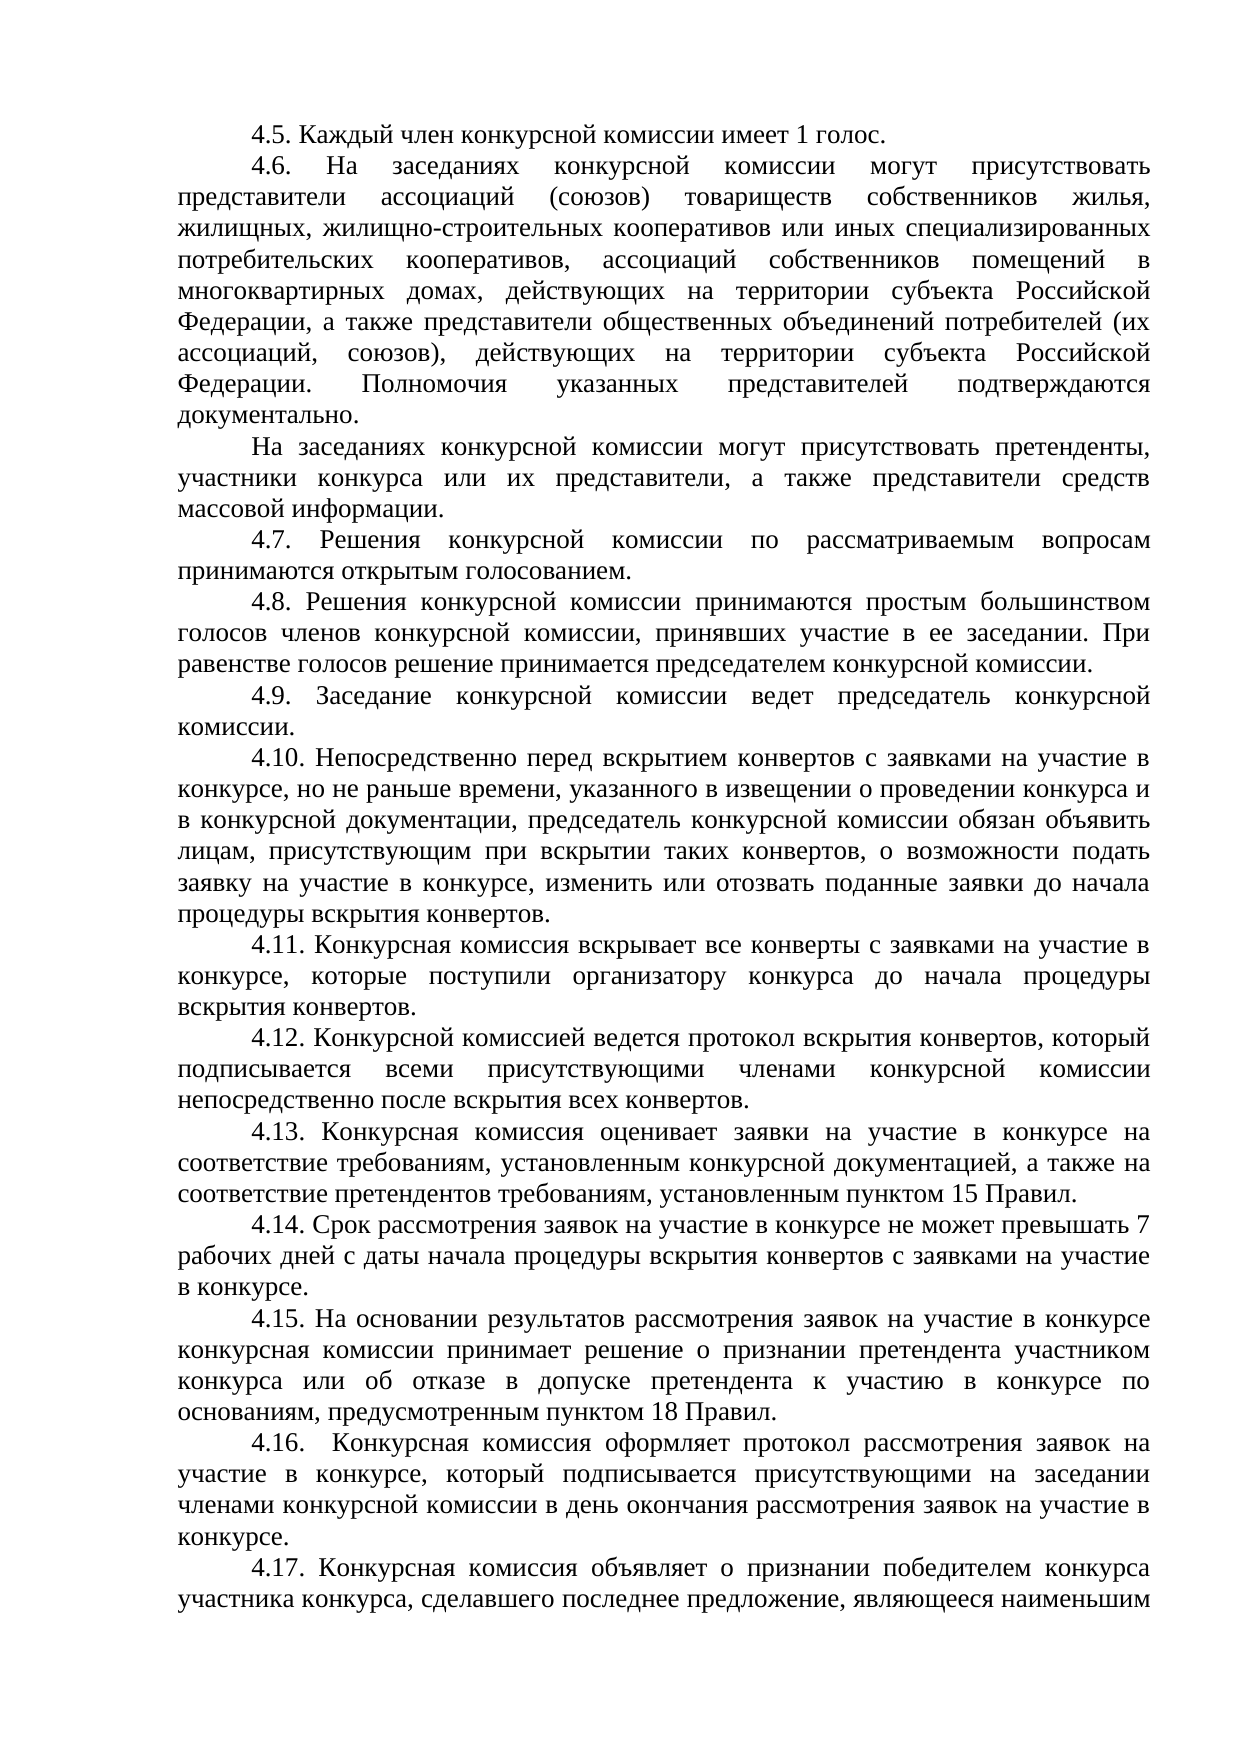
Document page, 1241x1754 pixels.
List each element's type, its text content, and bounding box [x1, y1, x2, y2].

list 4.13. Конкурсная комиссия оценивает заявки на участие в конкурсе на соответствие требованиям, установленным конкурсной документацией, а также на соответствие претендентов требованиям, установленным пунктом 15 Правил. [177, 1115, 1152, 1208]
list 4.6. На заседаниях конкурсной комиссии могут присутствовать представители ассоциаций (союзов) товариществ собственников жилья, жилищных, жилищно-строительных кооперативов или иных специализированных потребительских кооперативов, ассоциаций собственников помещений в многоквартирных домах, действующих на территории субъекта Российской Федерации, а также представители общественных объединений потребителей (их ассоциаций, союзов), действующих на территории субъекта Российской Федерации. Полномочия указанных представителей подтверждаются документально. [177, 149, 1152, 429]
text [177, 1551, 1152, 1613]
list 4.7. Решения конкурсной комиссии по рассматриваемым вопросам принимаются открытым голосованием. [177, 523, 1152, 585]
list 4.11. Конкурсная комиссия вскрывает все конверты с заявками на участие в конкурсе, которые поступили организатору конкурса до начала процедуры вскрытия конвертов. [177, 928, 1152, 1021]
list 4.16. Конкурсная комиссия оформляет протокол рассмотрения заявок на участие в конкурсе, который подписывается присутствующими на заседании членами конкурсной комиссии в день окончания рассмотрения заявок на участие в конкурсе. [177, 1426, 1152, 1551]
list 4.12. Конкурсной комиссией ведется протокол вскрытия конвертов, который подписывается всеми присутствующими членами конкурсной комиссии непосредственно после вскрытия всех конвертов. [177, 1021, 1152, 1115]
list 4.5. Каждый член конкурсной комиссии имеет 1 голос. [177, 118, 1152, 149]
list На заседаниях конкурсной комиссии могут присутствовать претенденты, участники конкурса или их представители, а также представители средств массовой информации. [177, 429, 1152, 523]
list 4.8. Решения конкурсной комиссии принимаются простым большинством голосов членов конкурсной комиссии, принявших участие в ее заседании. При равенстве голосов решение принимается председателем конкурсной комиссии. [177, 585, 1152, 679]
list 4.15. На основании результатов рассмотрения заявок на участие в конкурсе конкурсная комиссии принимает решение о признании претендента участником конкурса или об отказе в допуске претендента к участию в конкурсе по основаниям, предусмотренным пунктом 18 Правил. [177, 1302, 1152, 1426]
list 4.14. Срок рассмотрения заявок на участие в конкурсе не может превышать 7 рабочих дней с даты начала процедуры вскрытия конвертов с заявками на участие в конкурсе. [177, 1208, 1152, 1302]
list 4.9. Заседание конкурсной комиссии ведет председатель конкурсной комиссии. [177, 679, 1152, 741]
list 4.10. Непосредственно перед вскрытием конвертов с заявками на участие в конкурсе, но не раньше времени, указанного в извещении о проведении конкурса и в конкурсной документации, председатель конкурсной комиссии обязан объявить лицам, присутствующим при вскрытии таких конвертов, о возможности подать заявку на участие в конкурсе, изменить или отозвать поданные заявки до начала процедуры вскрытия конвертов. [177, 741, 1152, 928]
